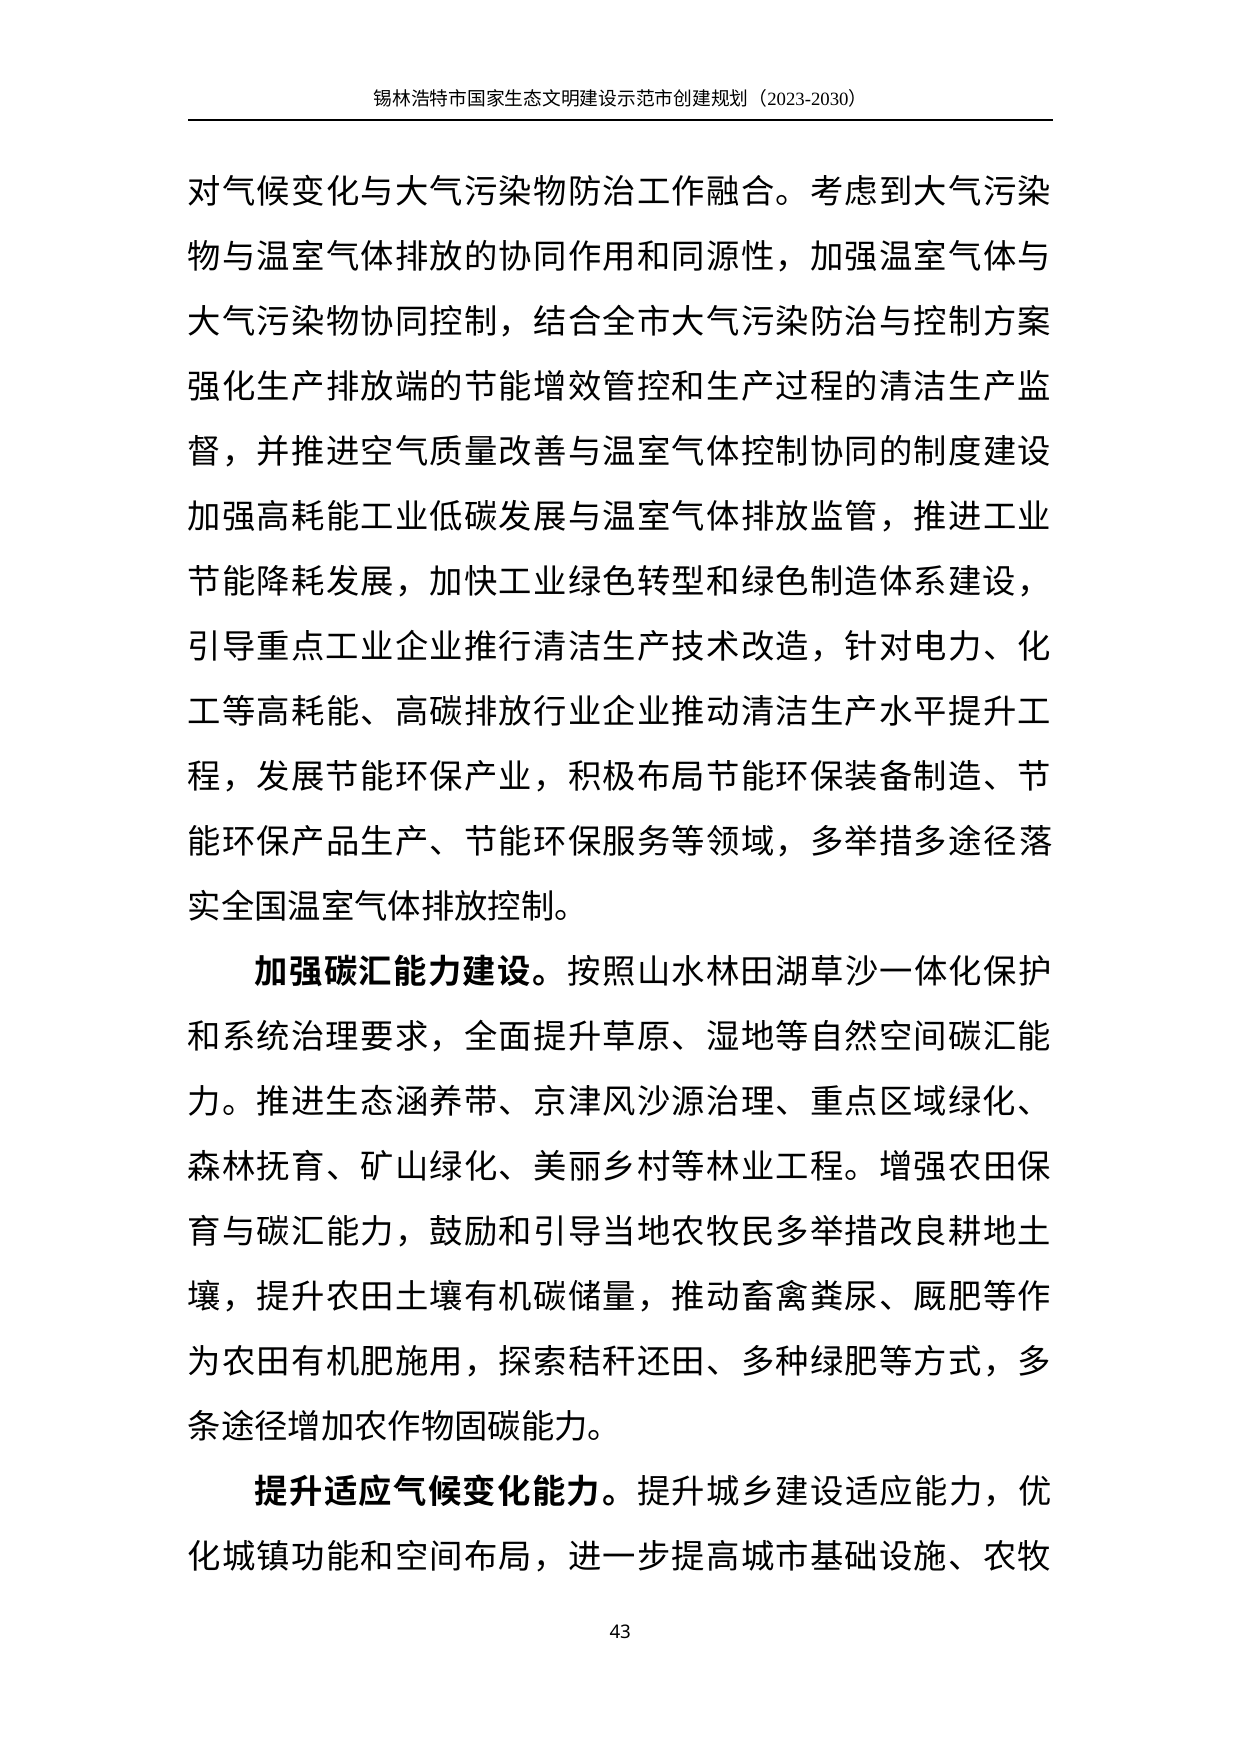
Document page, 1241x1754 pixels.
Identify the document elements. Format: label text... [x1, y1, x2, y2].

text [187, 1456, 1053, 1586]
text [187, 156, 1053, 936]
text 加强碳汇能力建设。按照山水林田湖草沙一体化保护和系统治理要求，全面提升草原、湿地等自然空间碳汇能力。推进生态涵养带、京津风沙源治理、重点区域绿化、森林抚育、矿山绿化、美丽乡村等林业工程。增强农田保育与碳汇能力，鼓励和引导当地农牧民多举措改良耕地土壤，提升农田土壤有机碳储量，推动畜禽粪尿、厩肥等作为农田有机肥施用，探索秸秆还田、多种绿肥等方式，多条途径增加农作物固碳能力。 [187, 936, 1053, 1456]
